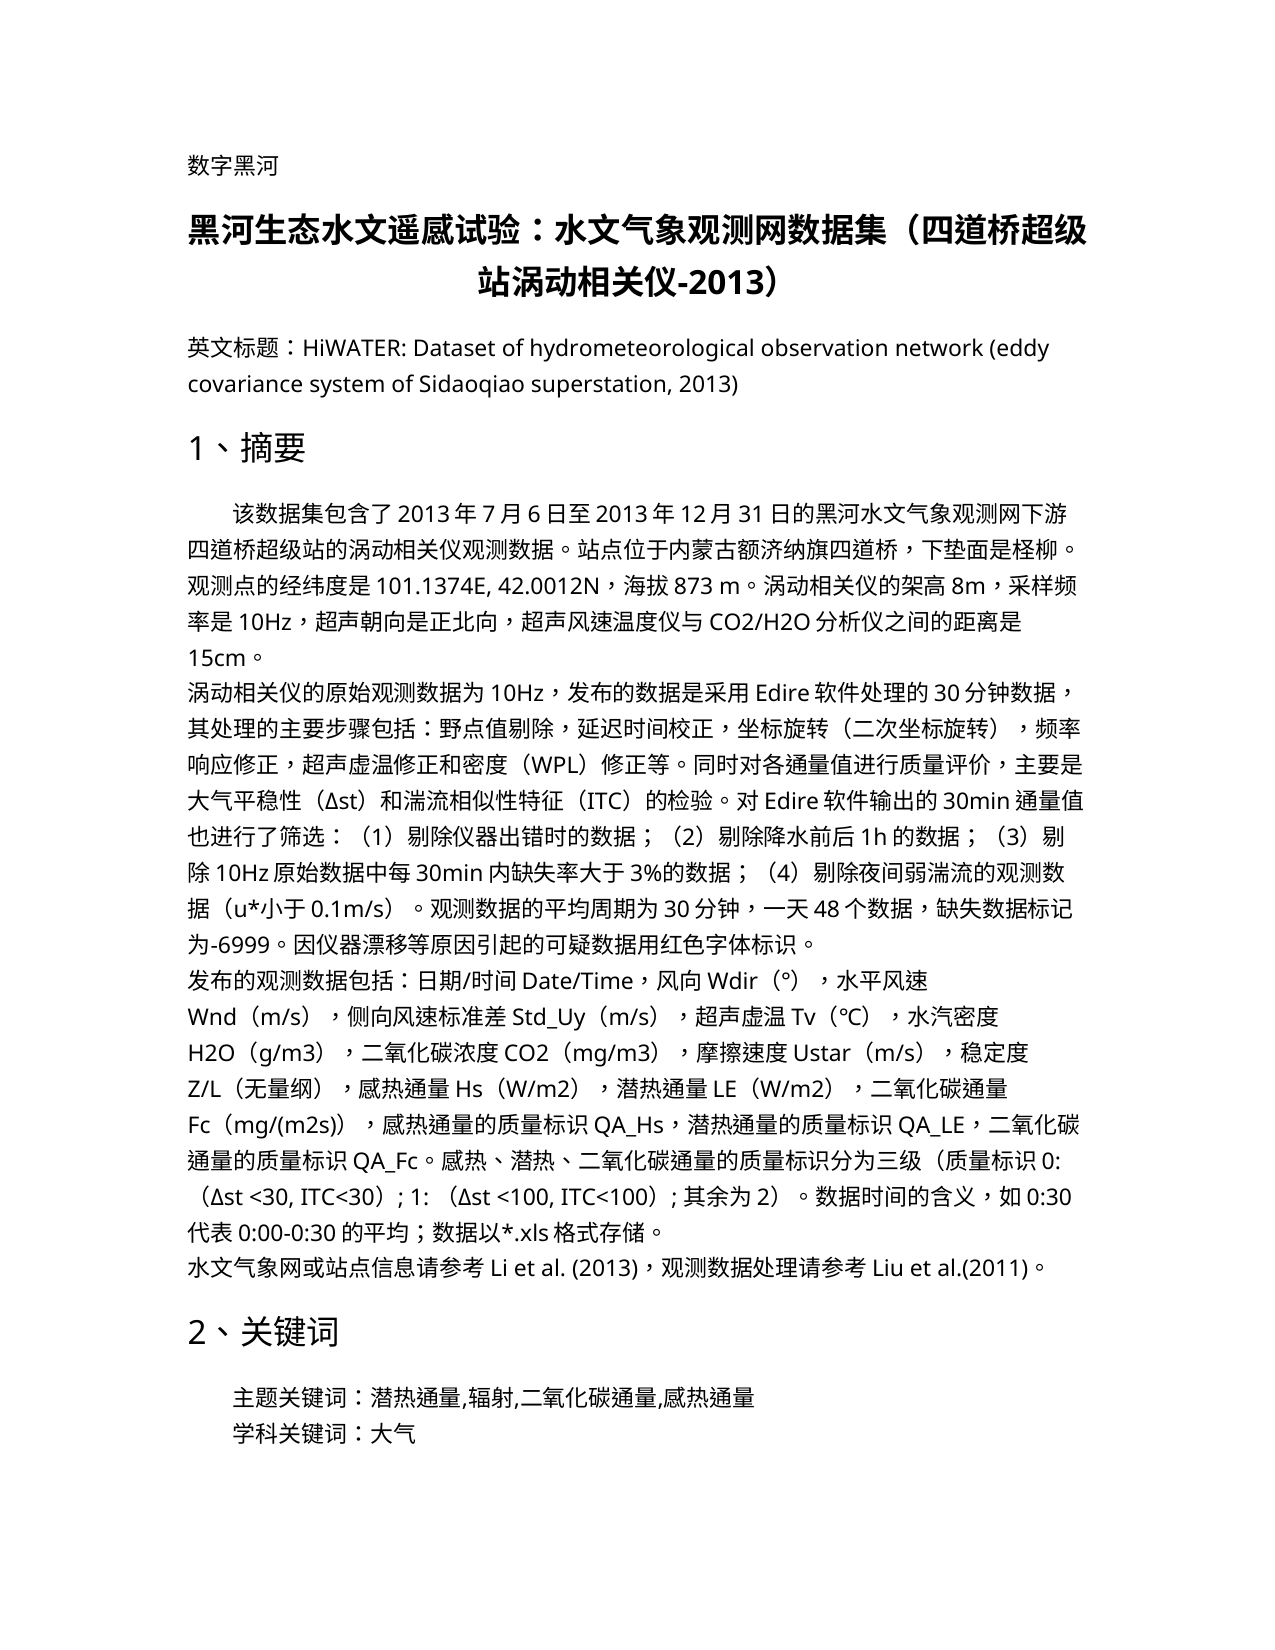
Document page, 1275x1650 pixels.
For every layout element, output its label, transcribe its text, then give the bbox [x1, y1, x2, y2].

text 数字黑河 [187, 150, 1087, 181]
text 1、摘要 [187, 425, 1087, 470]
text 黑河生态水文遥感试验：水文气象观测网数据集（四道桥超级站涡动相关仪-2013） [187, 207, 1087, 304]
text 英文标题：HiWATER: Dataset of hydrometeorological observation network (eddy covariance system of Sidaoqiao superstation, 2013) [187, 332, 1087, 399]
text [232, 1382, 1087, 1449]
text 2、关键词 [187, 1309, 1087, 1354]
text 该数据集包含了2013年7月6日至2013年12月31日的黑河水文气象观测网下游四道桥超级站的涡动相关仪观测数据。站点位于内蒙古额济纳旗四道桥，下垫面是柽柳。观测点的经纬度是101.1374E, 42.0012N，海拔873 m。涡动相关仪的架高8m，采样频率是10Hz，超声朝向是正北向，超声风速温度仪与CO2/H2O分析仪之间的距离是15cm。 涡动相关仪的原始观测数据为10Hz，发布的数据是采用Edire软件处理的30分钟数据，其处理的主要步骤包括：野点值剔除，延迟时间校正，坐标旋转（二次坐标旋转），频率响应修正，超声虚温修正和密度（WPL）修正等。同时对各通量值进行质量评价，主要是大气平稳性（Δst）和湍流相似性特征（ITC）的检验。对Edire软件输出的30min通量值也进行了筛选：（1）剔除仪器出错时的数据；（2）剔除降水前后1h的数据；（3）剔除10Hz原始数据中每30min内缺失率大于3%的数据；（4）剔除夜间弱湍流的观测数据（u*小于0.1m/s）。观测数据的平均周期为30分钟，一天48个数据，缺失数据标记为-6999。因仪器漂移等原因引起的可疑数据用红色字体标识。 发布的观测数据包括：日期/时间Date/Time，风向Wdir（°），水平风速Wnd（m/s），侧向风速标准差Std_Uy（m/s），超声虚温Tv（℃），水汽密度H2O（g/m3），二氧化碳浓度CO2（mg/m3），摩擦速度Ustar（m/s），稳定度Z/L（无量纲），感热通量Hs（W/m2），潜热通量LE（W/m2），二氧化碳通量Fc（mg/(m2s)），感热通量的质量标识QA_Hs，潜热通量的质量标识QA_LE，二氧化碳通量的质量标识QA_Fc。感热、潜热、二氧化碳通量的质量标识分为三级（质量标识0:（Δst <30, ITC<30）; 1: （Δst <100, ITC<100）; 其余为2）。数据时间的含义，如0:30代表0:00-0:30的平均；数据以*.xls格式存储。 水文气象网或站点信息请参考Li et al. (2013)，观测数据处理请参考Liu et al.(2011)。 [187, 498, 1087, 1284]
